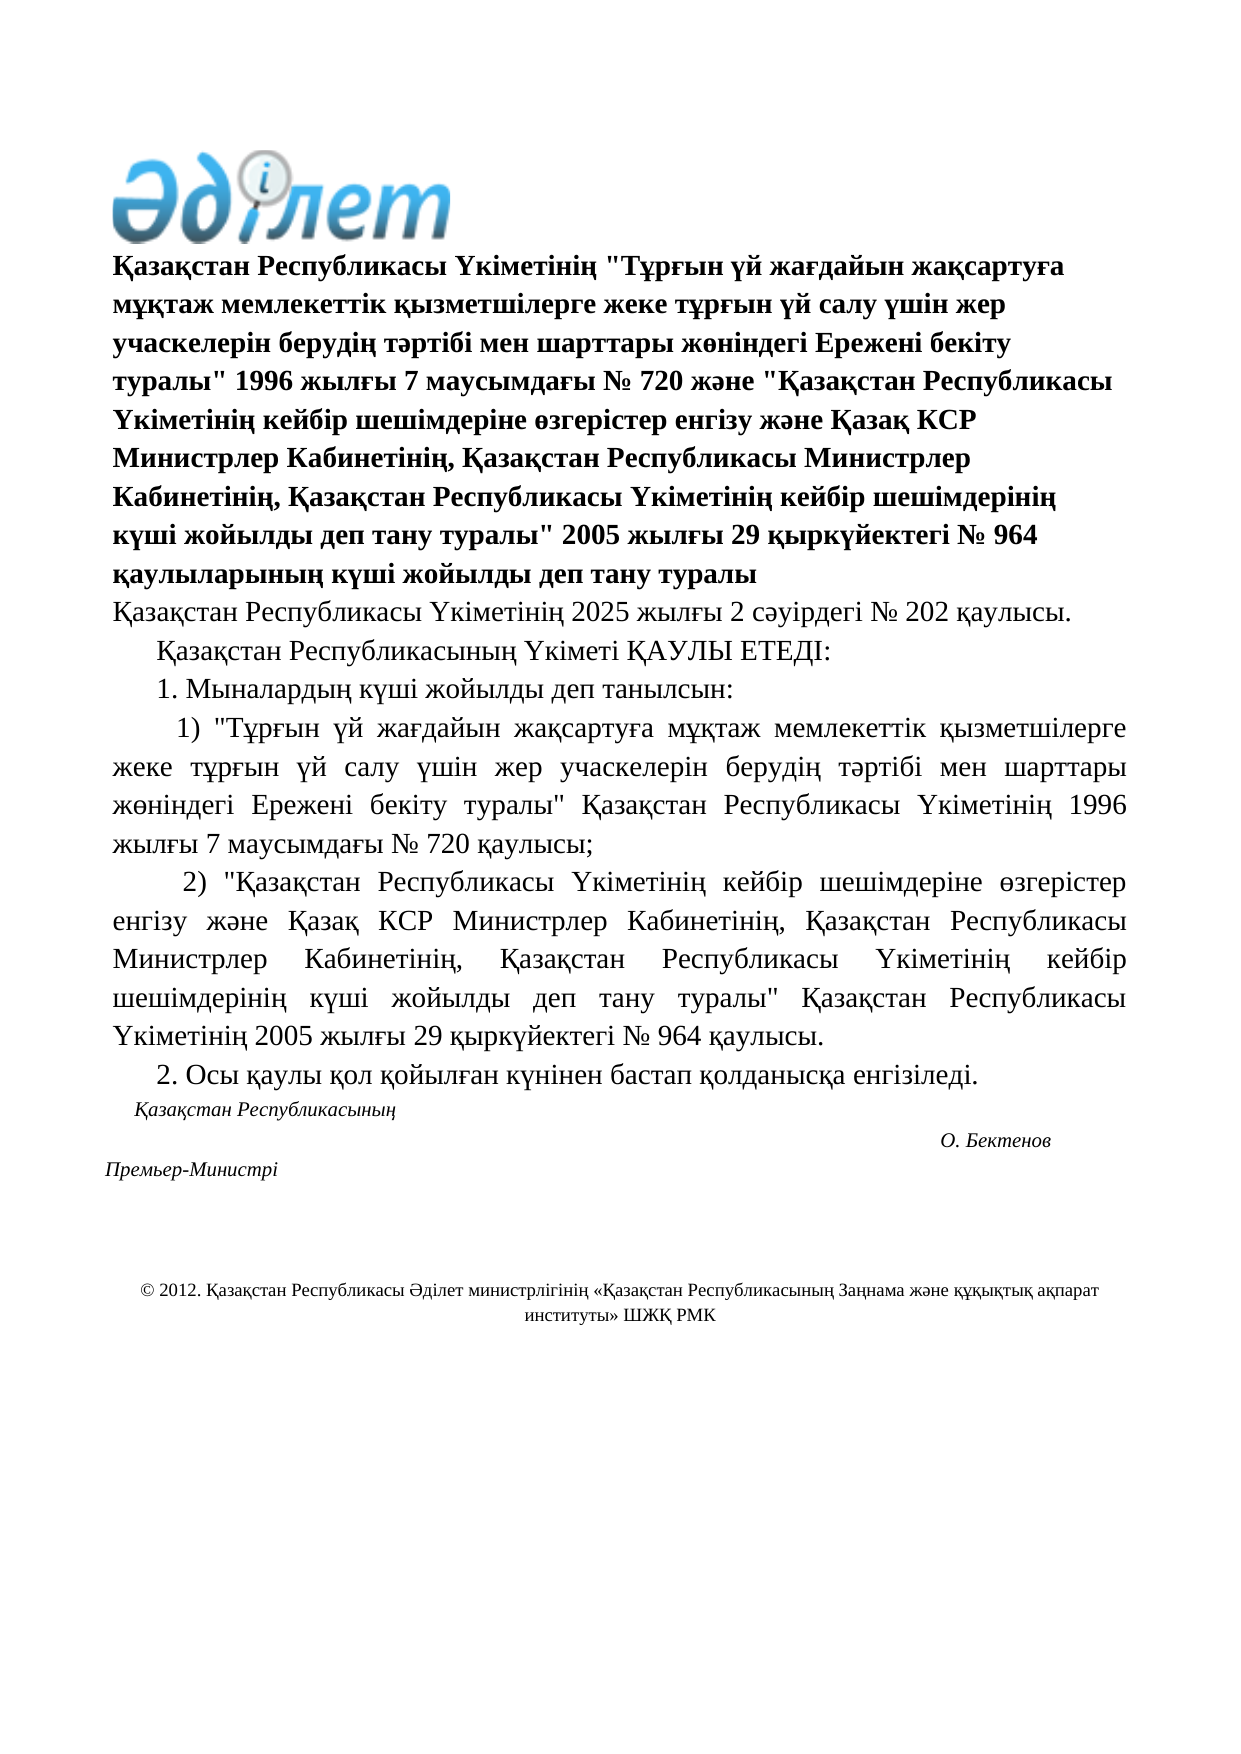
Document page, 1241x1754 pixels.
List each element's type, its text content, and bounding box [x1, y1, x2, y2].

text Қазақстан Республикасы Үкіметінің 2025 жылғы 2 сәуірдегі № 202 қаулысы. [112, 594, 1128, 628]
text 2. Осы қаулы қол қойылған күнінен бастап қолданысқа енгізіледі. [112, 1057, 1128, 1091]
text 2) "Қазақстан Республикасы Үкіметінің кейбір шешімдеріне өзгерістер енгізу және Қазақ КCP Министрлер Кабинетінің, Қазақстан Республикасы Министрлер Кабинетінің, Қазақстан Республикасы Үкіметінің кейбір шешімдерінің күші жойылды деп тану туралы" Қазақстан Республикасы Үкіметінің 2005 жылғы 29 қыркүйектегі № 964 қаулысы. [112, 864, 1128, 1052]
text 1. Мыналардың күші жойылды деп танылсын: [112, 672, 1128, 705]
text © 2012. Қазақстан Республикасы Әділет министрлігінің «Қазақстан Республикасының Заңнама және құқықтық ақпарат институты» ШЖҚ РМК [112, 1279, 1128, 1326]
picture [112, 150, 451, 244]
text Қазақстан Республикасы Үкіметінің "Тұрғын үй жағдайын жақсартуға мұқтаж мемлекеттік қызметшілерге жеке тұрғын үй салу үшін жер учаскелерін берудің тәртібі мен шарттары жөніндегі Ережені бекіту туралы" 1996 жылғы 7 маусымдағы № 720 және "Қазақстан Республикасы Үкіметінің кейбір шешімдеріне өзгерістер енгізу және Қазақ КCP Министрлер Кабинетінің, Қазақстан Республикасы Министрлер Кабинетінің, Қазақстан Республикасы Үкіметінің кейбір шешімдерінің күші жойылды деп тану туралы" 2005 жылғы 29 қыркүйектегі № 964 қаулыларының күші жойылды деп тану туралы [112, 248, 1128, 589]
table_header О. Бектенов [939, 1096, 1240, 1188]
table_header Қазақстан Республикасының Премьер-Министрі [101, 1096, 939, 1188]
text 1) "Тұрғын үй жағдайын жақсартуға мұқтаж мемлекеттік қызметшілерге жеке тұрғын үй салу үшін жер учаскелерін берудің тәртібі мен шарттары жөніндегі Ережені бекіту туралы" Қазақстан Республикасы Үкіметінің 1996 жылғы 7 маусымдағы № 720 қаулысы; [112, 710, 1128, 859]
text Қазақстан Республикасының Үкіметі ҚАУЛЫ ЕТЕДІ: [112, 633, 1128, 667]
